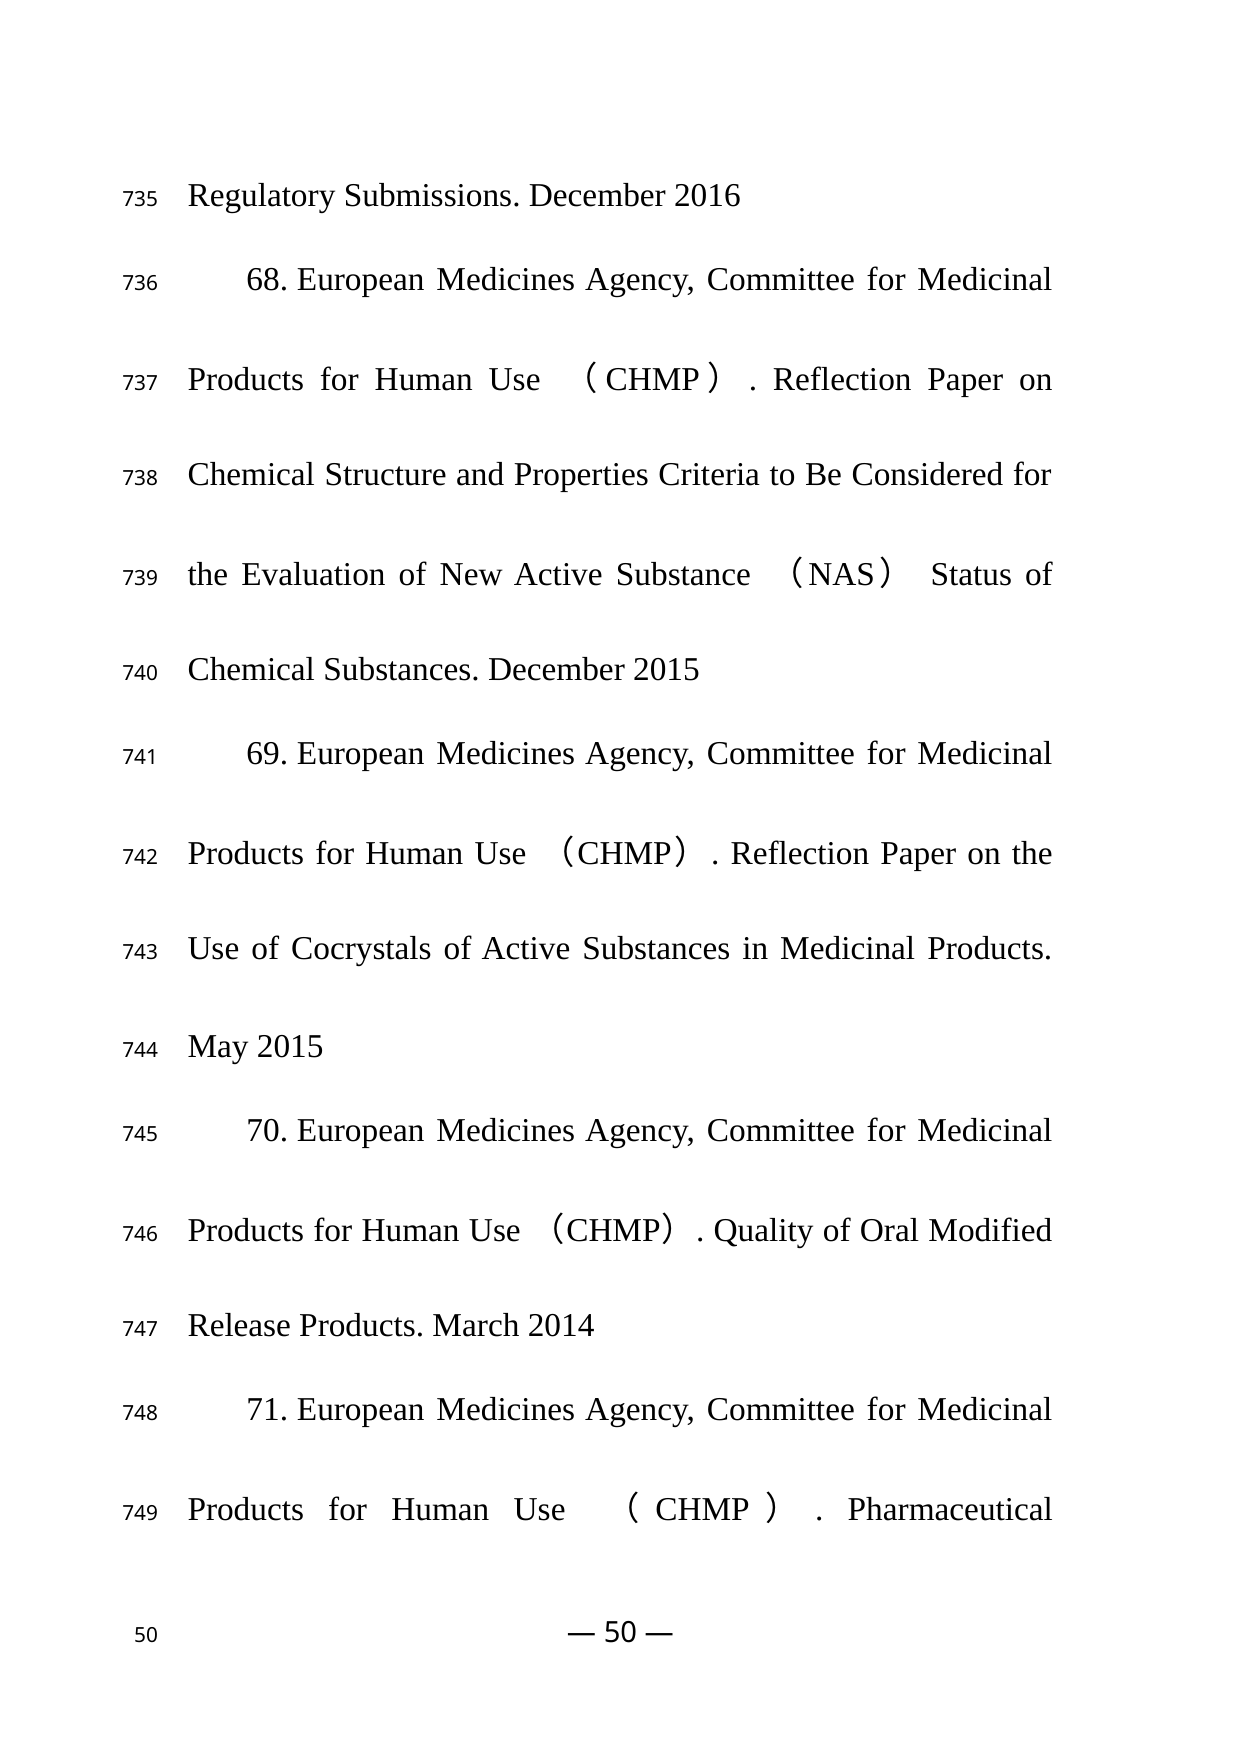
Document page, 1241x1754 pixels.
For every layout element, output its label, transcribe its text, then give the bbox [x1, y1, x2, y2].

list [187, 162, 1053, 227]
list European Medicines Agency, Committee for Medicinal Products for Human Use （CHMP）. Reflection Paper on Chemical Structure and Properties Criteria to Be Considered for the Evaluation of New Active Substance （NAS） Status of Chemical Substances. December 2015 [187, 246, 1053, 701]
list European Medicines Agency, Committee for Medicinal Products for Human Use （CHMP）. Quality of Oral Modified Release Products. March 2014 [187, 1097, 1053, 1357]
list European Medicines Agency, Committee for Medicinal Products for Human Use （CHMP）. Reflection Paper on the Use of Cocrystals of Active Substances in Medicinal Products. May 2015 [187, 720, 1053, 1078]
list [187, 1376, 1053, 1539]
